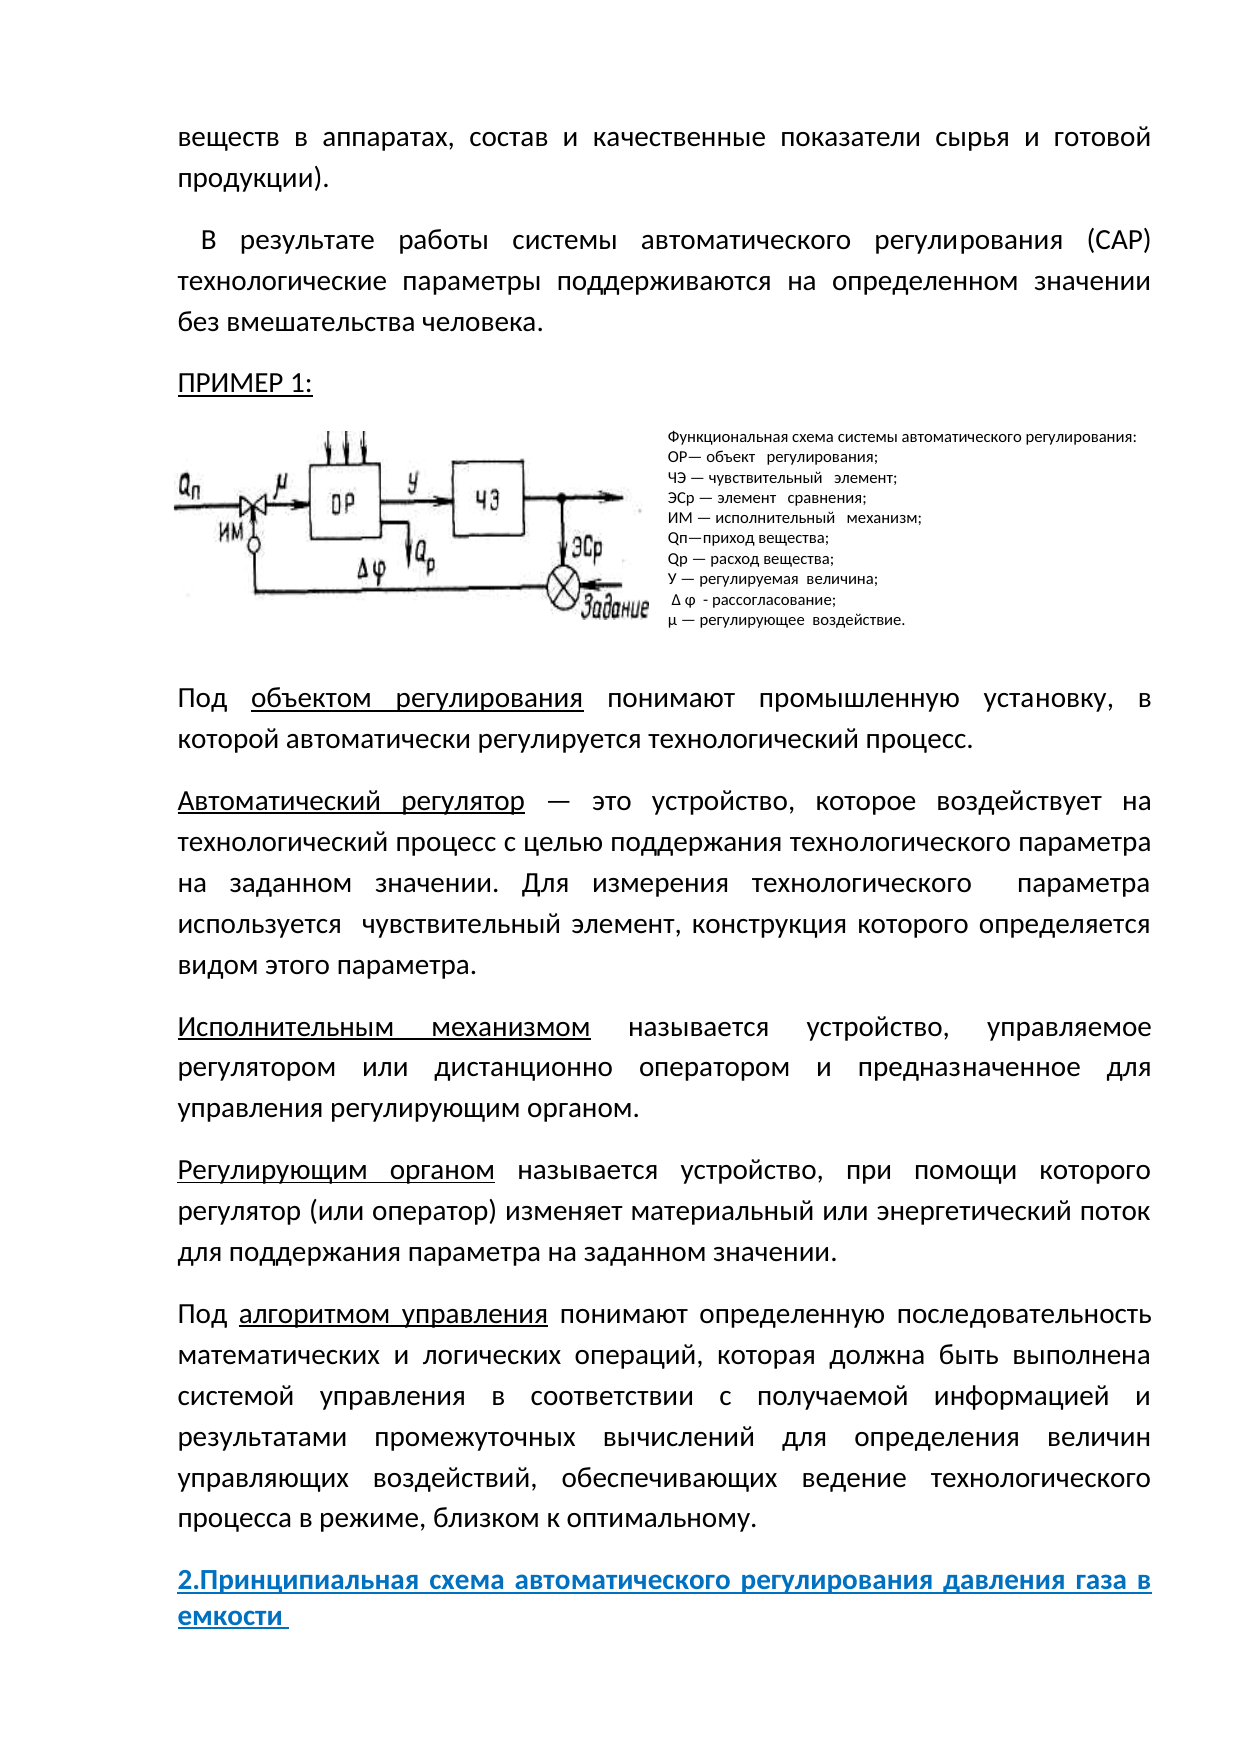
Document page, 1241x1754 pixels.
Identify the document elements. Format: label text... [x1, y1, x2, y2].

text μ — регулирующее воздействие. [177, 609, 1152, 629]
text Функциональная схема системы автоматического регулирования: [177, 426, 1152, 447]
text Исполнительным механизмом называется устройство, управляемое регулятором или дистанционно оператором и предназначенное для управления регулирующим органом. [177, 1008, 1152, 1125]
text В результате работы системы автоматического регулирования (САР) технологические параметры поддерживаются на определенном значении без вмешательства человека. [177, 221, 1152, 338]
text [177, 118, 1152, 195]
picture [173, 431, 649, 620]
text Δ φ - рассогласование; [649, 589, 1152, 609]
text Регулирующим органом называется устройство, при помощи которого регулятор (или оператор) изменяет материальный или энергетический поток для поддержания параметра на заданном значении. [177, 1151, 1152, 1269]
text 2.Принципиальная схема автоматического регулирования давления газа в емкости [177, 1561, 1152, 1592]
text ИМ — исполнительный механизм; [649, 507, 1152, 528]
text ОР— объект регулирования; [649, 447, 1152, 467]
text Под алгоритмом управления понимают определенную последовательность математических и логических операций, которая должна быть выполнена системой управления в соответствии с получаемой информацией и результатами промежуточных вычислений для определения величин управляющих воздействий, обеспечивающих ведение технологического процесса в режиме, близком к оптимальному. [177, 1295, 1152, 1535]
text Qр — расход вещества; [649, 548, 1152, 568]
text Под объектом регулирования понимают промышленную установку, в которой автоматически регулируется технологический процесс. [177, 679, 1152, 756]
text ПРИМЕР 1: [177, 364, 1152, 400]
text ЧЭ — чувствительный элемент; [649, 467, 1152, 487]
text 2.Принципиальная схема автоматического регулирования давления газа в емкости [177, 1594, 1152, 1633]
text Qп—приход вещества; [649, 528, 1152, 548]
text ЭСр — элемент сравнения; [649, 487, 1152, 507]
text У — регулируемая величина; [649, 568, 1152, 589]
text Автоматический регулятор — это устройство, которое воздействует на технологический процесс с целью поддержания технологического параметра на заданном значении. Для измерения технологического параметра используется чувствительный элемент, конструкция которого определяется видом этого параметра. [177, 782, 1152, 981]
